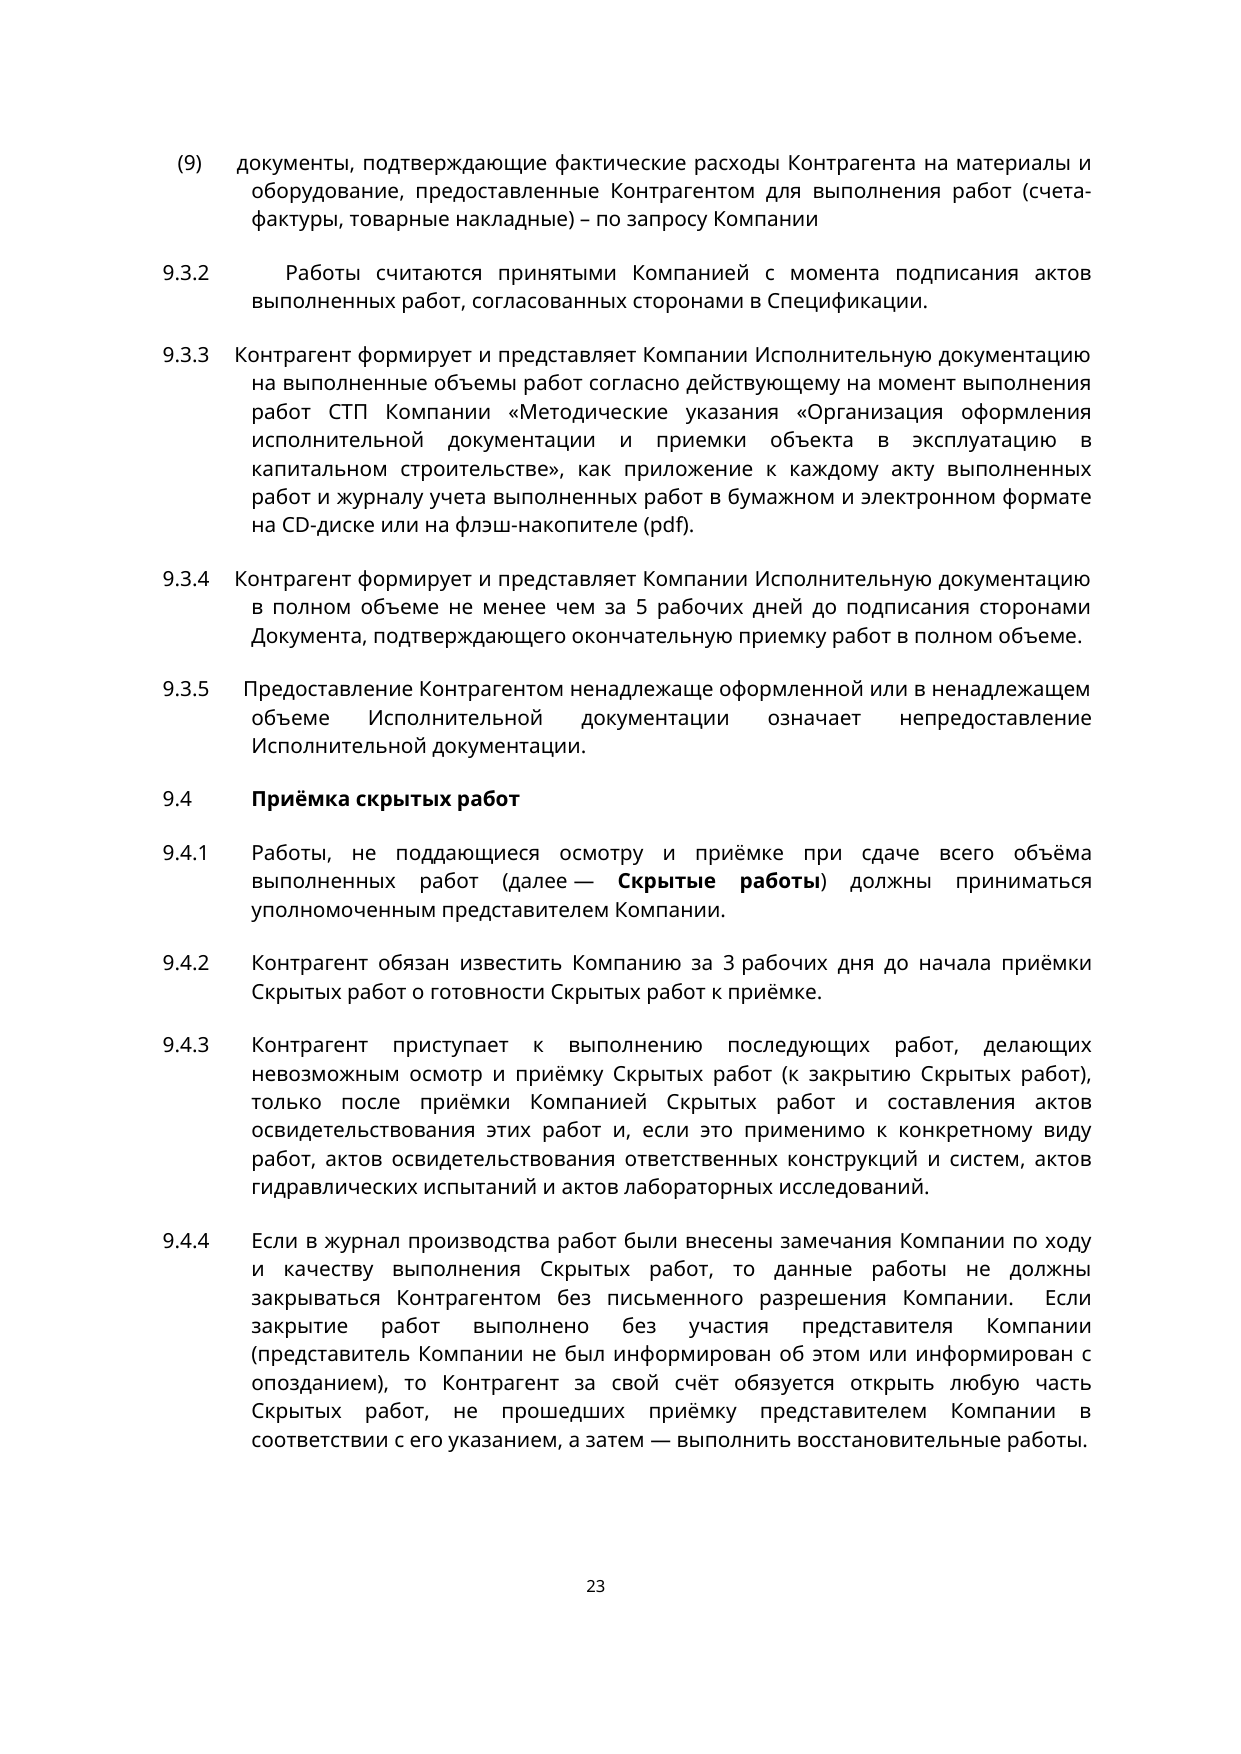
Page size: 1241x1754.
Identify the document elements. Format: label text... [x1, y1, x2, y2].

text 9.3.2 Работы считаются принятыми Компанией с момента подписания актов выполненных работ, согласованных сторонами в Спецификации. [162, 258, 1092, 315]
subtitle Работы, не поддающиеся осмотру и приёмке при сдаче всего объёма выполненных работ (далее — Скрытые работы) должны приниматься уполномоченным представителем Компании. [162, 838, 1092, 923]
subtitle Контрагент приступает к выполнению последующих работ, делающих невозможным осмотр и приёмку Скрытых работ (к закрытию Скрытых работ), только после приёмки Компанией Скрытых работ и составления актов освидетельствования этих работ и, если это применимо к конкретному виду работ, актов освидетельствования ответственных конструкций и систем, актов гидравлических испытаний и актов лабораторных исследований. [162, 1030, 1092, 1201]
text 9.3.3 Контрагент формирует и представляет Компании Исполнительную документацию на выполненные объемы работ согласно действующему на момент выполнения работ СТП Компании «Методические указания «Организация оформления исполнительной документации и приемки объекта в эксплуатацию в капитальном строительстве», как приложение к каждому акту выполненных работ и журналу учета выполненных работ в бумажном и электронном формате на СD-диске или на флэш-накопителе (pdf). [162, 340, 1092, 539]
subtitle Если в журнал производства работ были внесены замечания Компании по ходу и качеству выполнения Скрытых работ, то данные работы не должны закрываться Контрагентом без письменного разрешения Компании. Если закрытие работ выполнено без участия представителя Компании (представитель Компании не был информирован об этом или информирован с опозданием), то Контрагент за свой счёт обязуется открыть любую часть Скрытых работ, не прошедших приёмку представителем Компании в соответствии с его указанием, а затем — выполнить восстановительные работы. [162, 1226, 1092, 1453]
subtitle Приёмка скрытых работ [162, 784, 1092, 813]
text 9.3.4 Контрагент формирует и представляет Компании Исполнительную документацию в полном объеме не менее чем за 5 рабочих дней до подписания сторонами Документа, подтверждающего окончательную приемку работ в полном объеме. [162, 564, 1092, 649]
subtitle Контрагент обязан известить Компанию за 3 рабочих дня до начала приёмки Скрытых работ о готовности Скрытых работ к приёмке. [162, 948, 1092, 1005]
text 9.3.5 Предоставление Контрагентом ненадлежаще оформленной или в ненадлежащем объеме Исполнительной документации означает непредоставление Исполнительной документации. [162, 674, 1092, 759]
subtitle документы, подтверждающие фактические расходы Контрагента на материалы и оборудование, предоставленные Контрагентом для выполнения работ (счета-фактуры, товарные накладные) – по запросу Компании [177, 148, 1092, 233]
